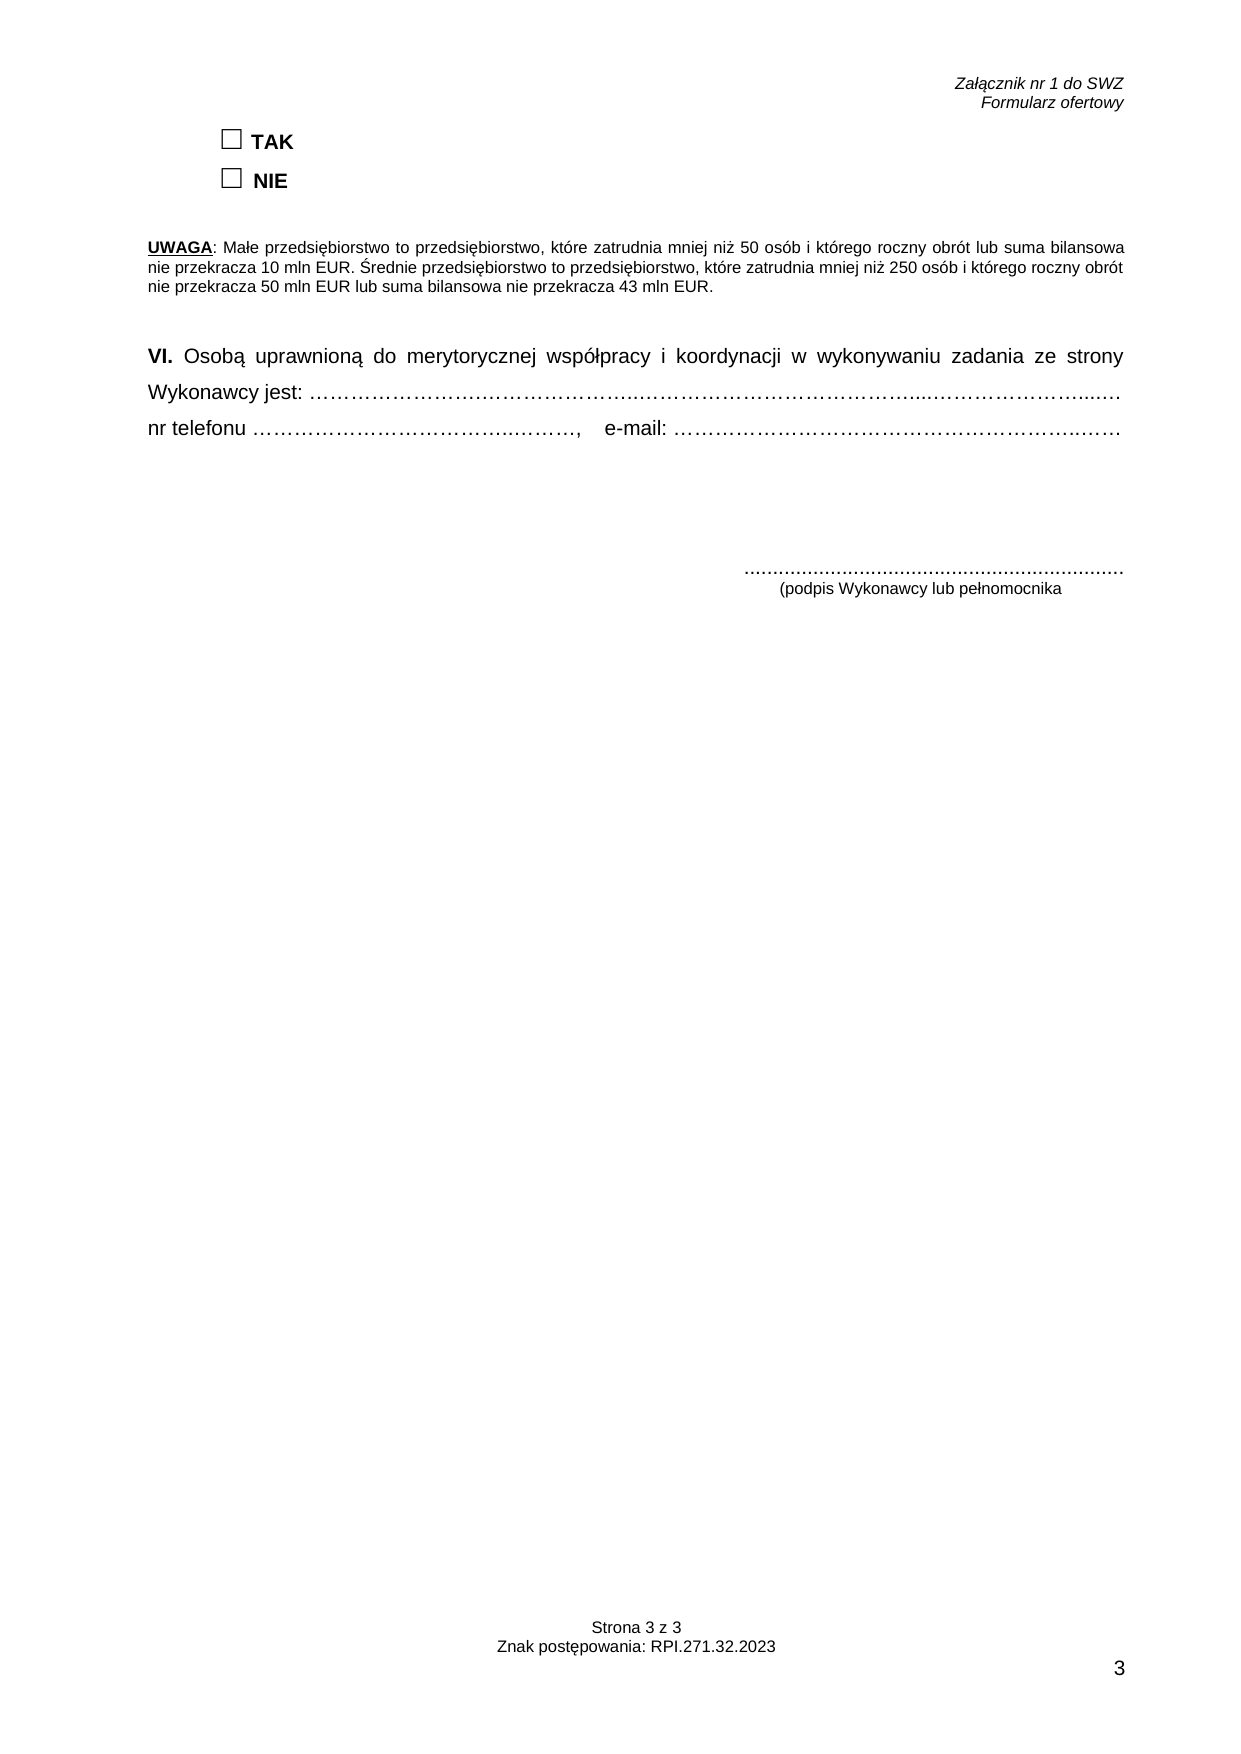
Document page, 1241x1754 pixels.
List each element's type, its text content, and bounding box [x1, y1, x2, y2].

text (podpis Wykonawcy lub pełnomocnika [148, 578, 1125, 598]
text UWAGA: Małe przedsiębiorstwo to przedsiębiorstwo, które zatrudnia mniej niż 50 osób i którego roczny obrót lub suma bilansowa nie przekracza 10 mln EUR. Średnie przedsiębiorstwo to przedsiębiorstwo, które zatrudnia mniej niż 250 osób i którego roczny obrót nie przekracza 50 mln EUR lub suma bilansowa nie przekracza 43 mln EUR. [148, 238, 1125, 296]
text nr telefonu ………………………………..………, e-mail: …………………………………………………..…… [148, 416, 1125, 439]
text □ NIE [148, 157, 1125, 195]
text .................................................................. [148, 554, 1125, 578]
text VI. Osobą uprawnioną do merytorycznej współpracy i koordynacji w wykonywaniu zadania ze strony Wykonawcy jest: …………………….…………………..…………………………………....…………………....… [148, 344, 1125, 403]
text □ TAK [148, 118, 1125, 157]
